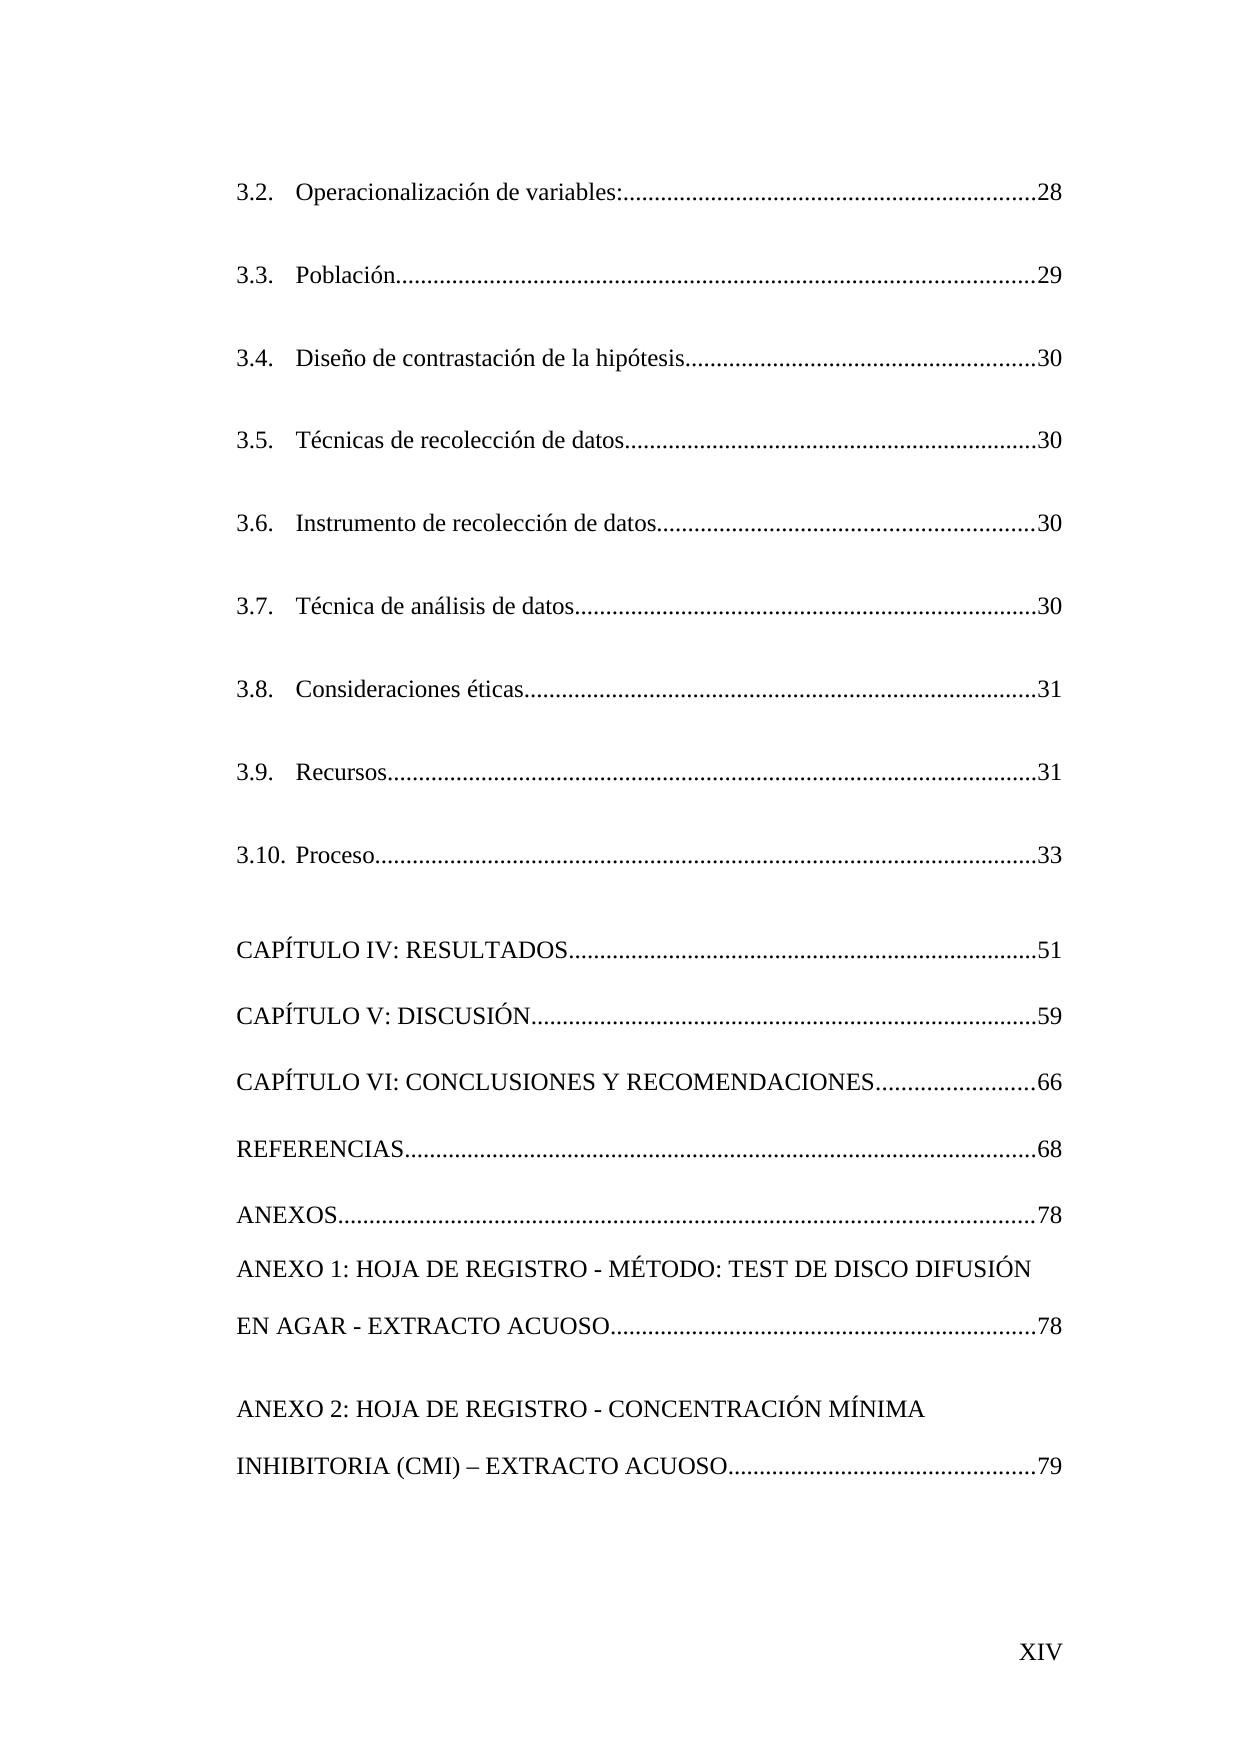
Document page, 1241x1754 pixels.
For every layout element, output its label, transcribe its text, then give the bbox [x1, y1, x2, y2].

text ANEXO 1: HOJA DE REGISTRO - MÉTODO: TEST DE DISCO DIFUSIÓN EN AGAR - EXTRACTO ACUOSO 78 [236, 1254, 1063, 1340]
text 3.6. Instrumento de recolección de datos 30 [236, 508, 1063, 537]
text 3.2. Operacionalización de variables: 28 [236, 177, 1063, 206]
text 3.8. Consideraciones éticas 31 [236, 674, 1063, 703]
text CAPÍTULO V: DISCUSIÓN 59 [236, 1001, 1063, 1030]
text 3.4. Diseño de contrastación de la hipótesis 30 [236, 343, 1063, 372]
text 3.5. Técnicas de recolección de datos 30 [236, 426, 1063, 454]
text CAPÍTULO IV: RESULTADOS 51 [236, 935, 1063, 964]
text REFERENCIAS 68 [236, 1134, 1063, 1162]
text 3.9. Recursos 31 [236, 757, 1063, 786]
text 3.3. Población 29 [236, 260, 1063, 289]
text ANEXO 2: HOJA DE REGISTRO - CONCENTRACIÓN MÍNIMA INHIBITORIA (CMI) – EXTRACTO ACUOSO 79 [236, 1394, 1063, 1480]
text CAPÍTULO VI: CONCLUSIONES Y RECOMENDACIONES 66 [236, 1067, 1063, 1096]
text ANEXOS 78 [236, 1200, 1063, 1229]
text 3.7. Técnica de análisis de datos 30 [236, 591, 1063, 620]
text 3.10. Proceso 33 [236, 840, 1063, 868]
